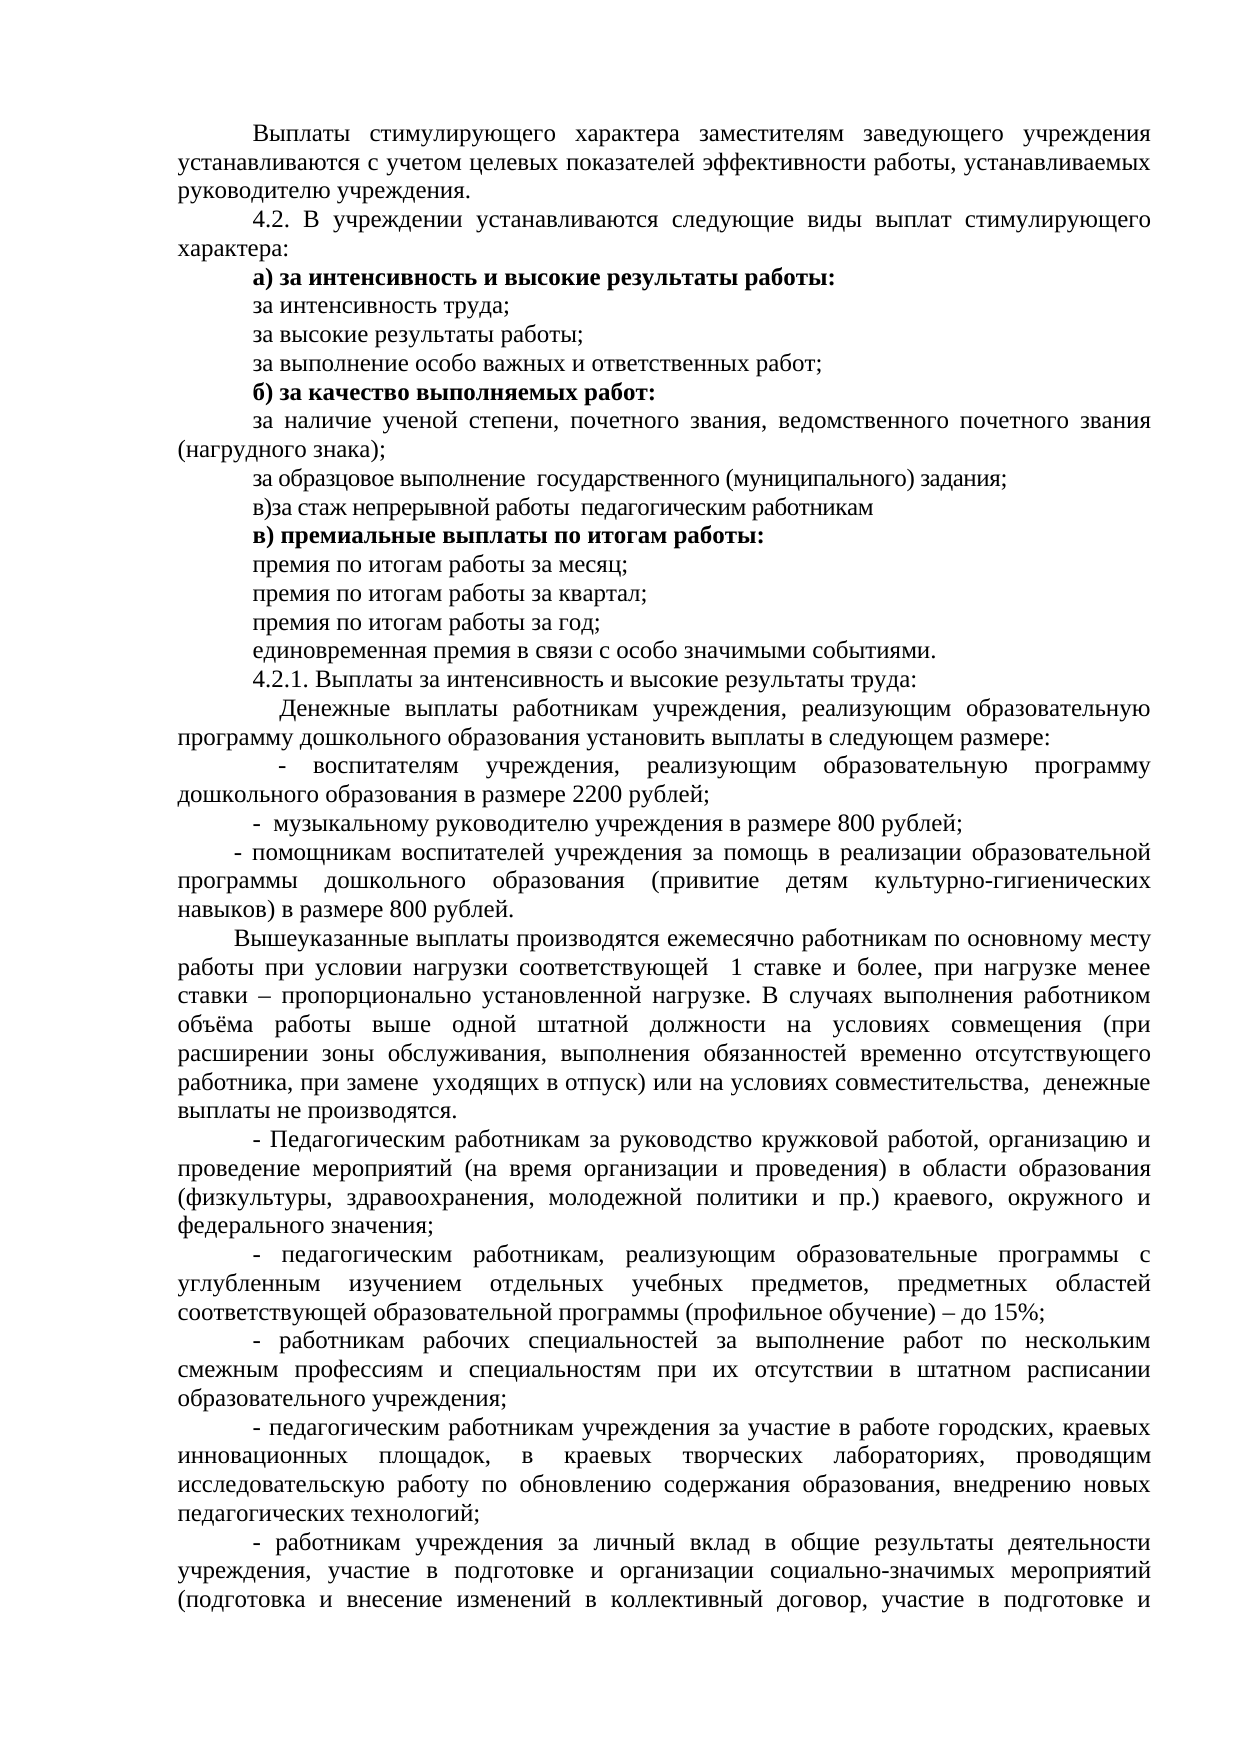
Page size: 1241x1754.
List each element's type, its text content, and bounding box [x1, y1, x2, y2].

text - работникам рабочих специальностей за выполнение работ по нескольким смежным профессиям и специальностям при их отсутствии в штатном расписании образовательного учреждения; [177, 1326, 1152, 1412]
text за выполнение особо важных и ответственных работ; [177, 348, 1152, 377]
text - воспитателям учреждения, реализующим образовательную программу дошкольного образования в размере 2200 рублей; [177, 751, 1152, 808]
text за образцовое выполнение государственного (муниципального) задания; [177, 463, 1152, 492]
text в)за стаж непрерывной работы педагогическим работникам [177, 492, 1152, 521]
text а) за интенсивность и высокие результаты работы: [177, 262, 1152, 291]
text премия по итогам работы за квартал; [177, 578, 1152, 607]
text - педагогическим работникам, реализующим образовательные программы с углубленным изучением отдельных учебных предметов, предметных областей соответствующей образовательной программы (профильное обучение) – до 15%; [177, 1239, 1152, 1326]
text - музыкальному руководителю учреждения в размере 800 рублей; [177, 808, 1152, 837]
text Денежные выплаты работникам учреждения, реализующим образовательную программу дошкольного образования установить выплаты в следующем размере: [177, 693, 1152, 751]
text б) за качество выполняемых работ: [177, 377, 1152, 406]
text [177, 1527, 1152, 1613]
text за наличие ученой степени, почетного звания, ведомственного почетного звания (нагрудного знака); [177, 406, 1152, 463]
text премия по итогам работы за месяц; [177, 549, 1152, 578]
text 4.2.1. Выплаты за интенсивность и высокие результаты труда: [177, 664, 1152, 693]
text в) премиальные выплаты по итогам работы: [177, 521, 1152, 549]
text за интенсивность труда; [177, 291, 1152, 319]
text - Педагогическим работникам за руководство кружковой работой, организацию и проведение мероприятий (на время организации и проведения) в области образования (физкультуры, здравоохранения, молодежной политики и пр.) краевого, окружного и федерального значения; [177, 1124, 1152, 1239]
text Вышеуказанные выплаты производятся ежемесячно работникам по основному месту работы при условии нагрузки соответствующей 1 ставке и более, при нагрузке менее ставки – пропорционально установленной нагрузке. В случаях выполнения работником объёма работы выше одной штатной должности на условиях совмещения (при расширении зоны обслуживания, выполнения обязанностей временно отсутствующего работника, при замене уходящих в отпуск) или на условиях совместительства, денежные выплаты не производятся. [177, 923, 1152, 1124]
text за высокие результаты работы; [177, 319, 1152, 348]
text - педагогическим работникам учреждения за участие в работе городских, краевых инновационных площадок, в краевых творческих лабораториях, проводящим исследовательскую работу по обновлению содержания образования, внедрению новых педагогических технологий; [177, 1412, 1152, 1527]
text - помощникам воспитателей учреждения за помощь в реализации образовательной программы дошкольного образования (привитие детям культурно-гигиенических навыков) в размере 800 рублей. [177, 837, 1152, 923]
text единовременная премия в связи с особо значимыми событиями. [177, 636, 1152, 664]
text премия по итогам работы за год; [177, 607, 1152, 636]
text Выплаты стимулирующего характера заместителям заведующего учреждения устанавливаются с учетом целевых показателей эффективности работы, устанавливаемых руководителю учреждения. [177, 118, 1152, 204]
text 4.2. В учреждении устанавливаются следующие виды выплат стимулирующего характера: [177, 204, 1152, 262]
